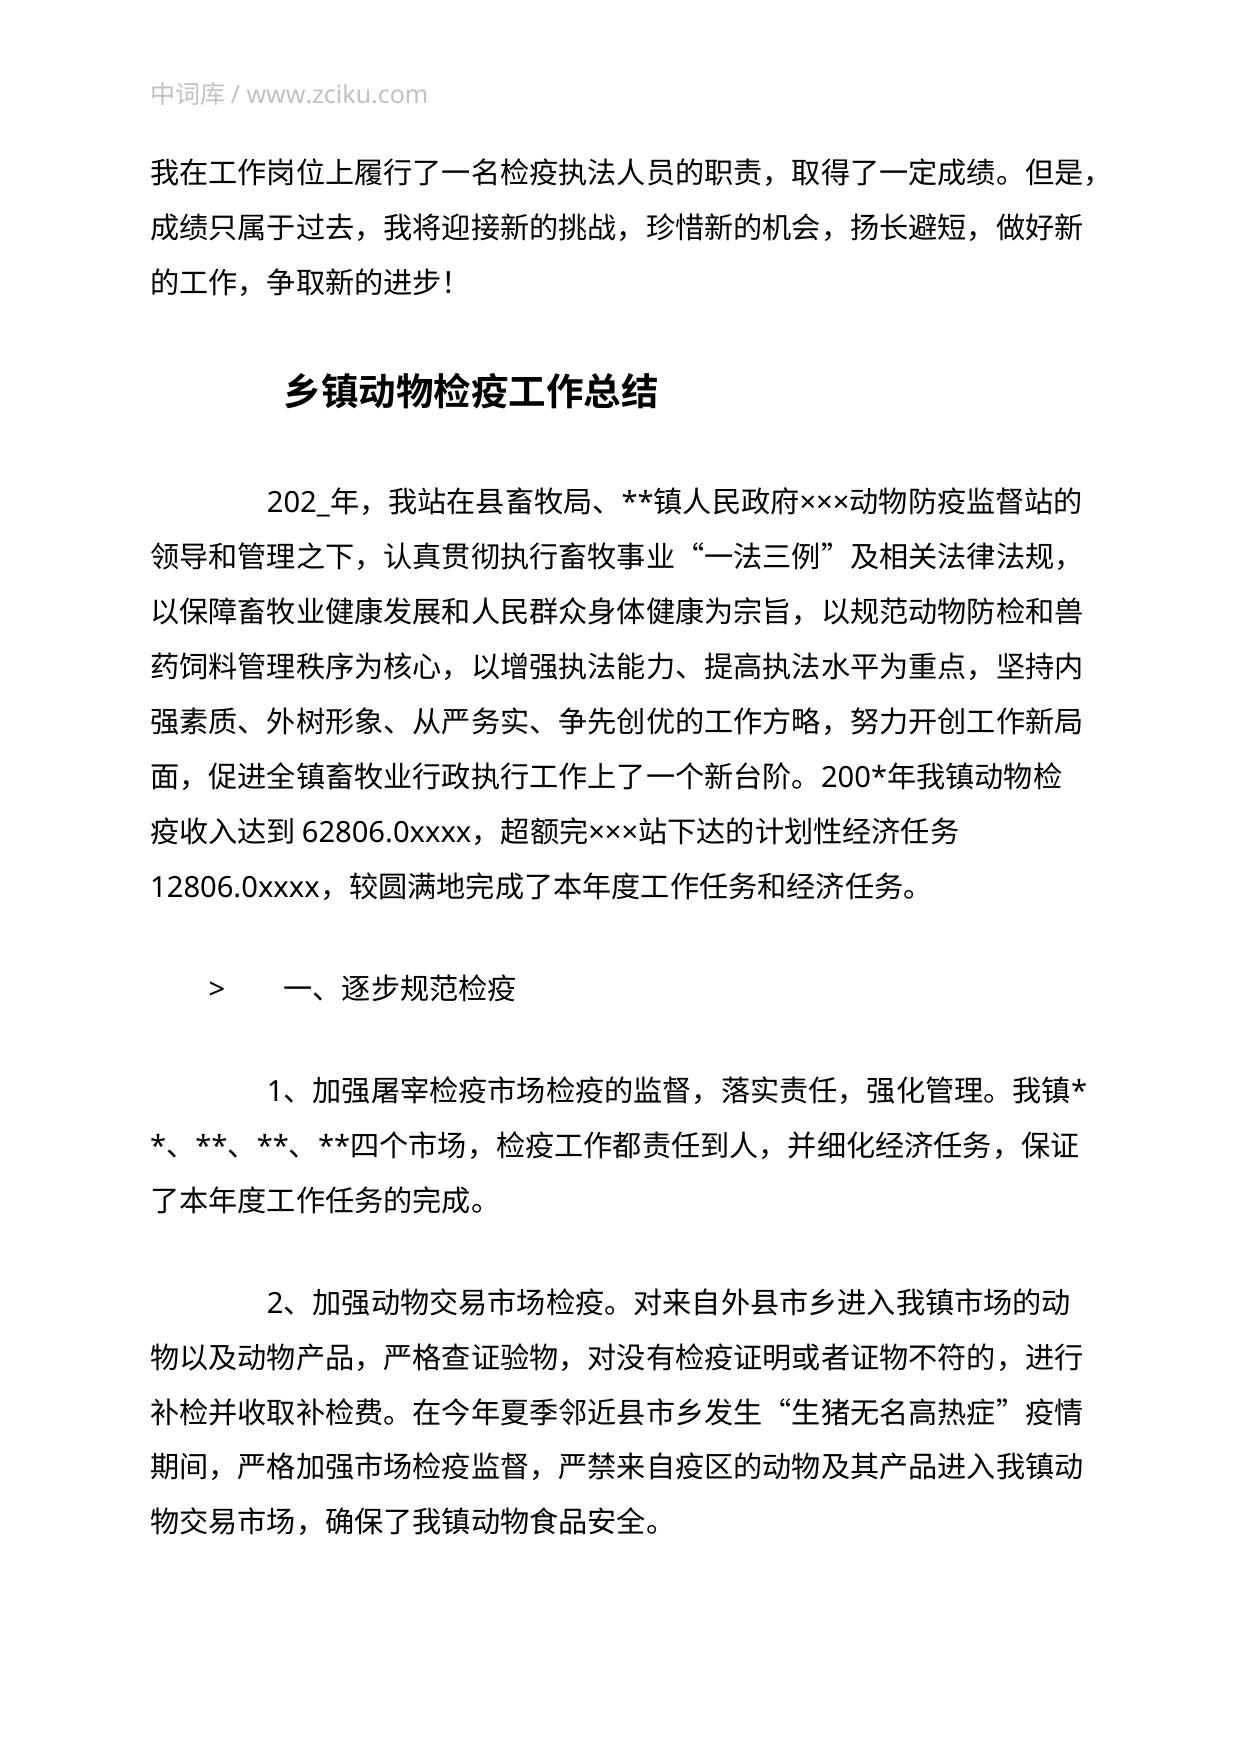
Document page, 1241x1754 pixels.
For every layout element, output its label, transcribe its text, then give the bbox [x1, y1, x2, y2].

text 2、加强动物交易市场检疫。对来自外县市乡进入我镇市场的动物以及动物产品，严格查证验物，对没有检疫证明或者证物不符的，进行补检并收取补检费。在今年夏季邻近县市乡发生“生猪无名高热症”疫情期间，严格加强市场检疫监督，严禁来自疫区的动物及其产品进入我镇动物交易市场，确保了我镇动物食品安全。 [150, 1279, 1090, 1541]
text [150, 150, 1090, 302]
text 1、加强屠宰检疫市场检疫的监督，落实责任，强化管理。我镇**、**、**、**四个市场，检疫工作都责任到人，并细化经济任务，保证了本年度工作任务的完成。 [150, 1067, 1090, 1220]
text > 一、逐步规范检疫 [150, 966, 1090, 1008]
text 乡镇动物检疫工作总结 [150, 362, 1090, 416]
text 202_年，我站在县畜牧局、**镇人民政府×××动物防疫监督站的领导和管理之下，认真贯彻执行畜牧事业“一法三例”及相关法律法规，以保障畜牧业健康发展和人民群众身体健康为宗旨，以规范动物防检和兽药饲料管理秩序为核心，以增强执法能力、提高执法水平为重点，坚持内强素质、外树形象、从严务实、争先创优的工作方略，努力开创工作新局面，促进全镇畜牧业行政执行工作上了一个新台阶。200*年我镇动物检疫收入达到62806.0xxxx，超额完×××站下达的计划性经济任务12806.0xxxx，较圆满地完成了本年度工作任务和经济任务。 [150, 479, 1090, 906]
